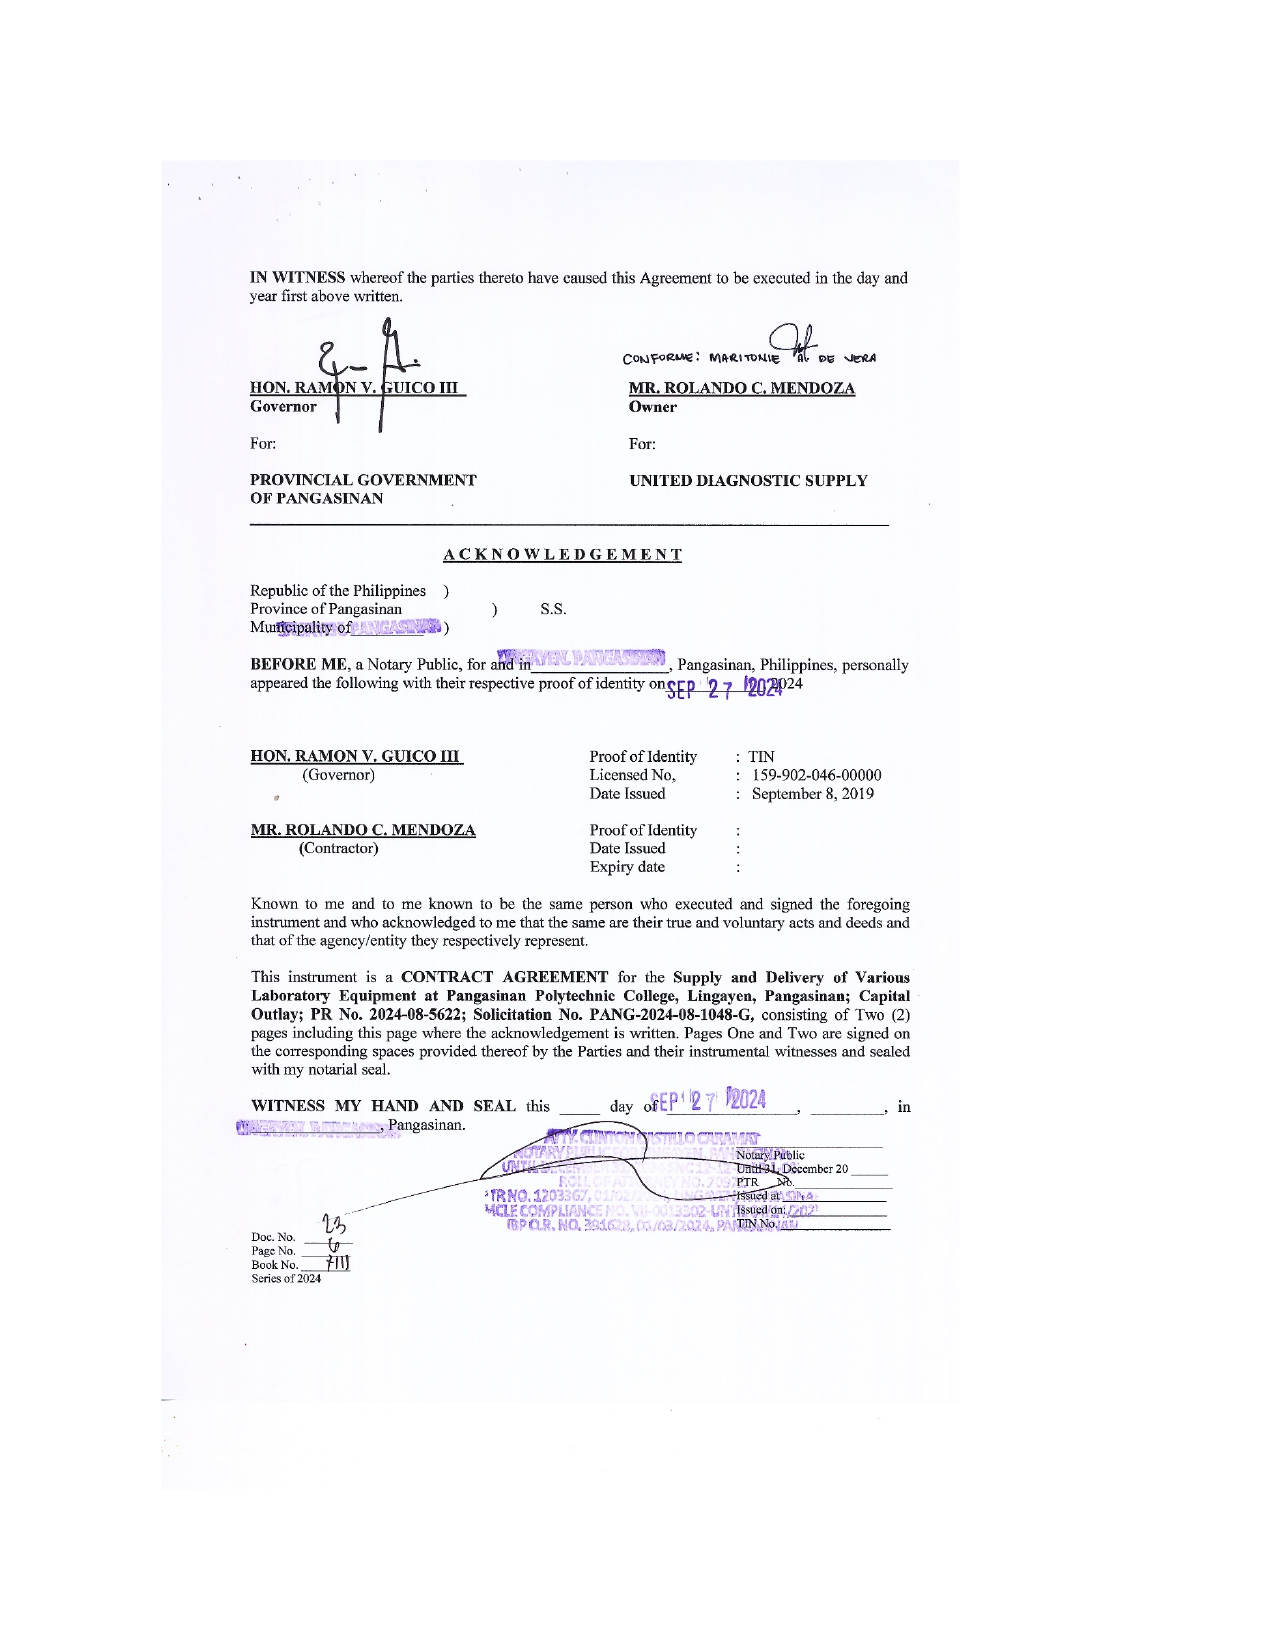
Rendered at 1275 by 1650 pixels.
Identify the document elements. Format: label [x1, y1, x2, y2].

picture [150, 150, 970, 1500]
